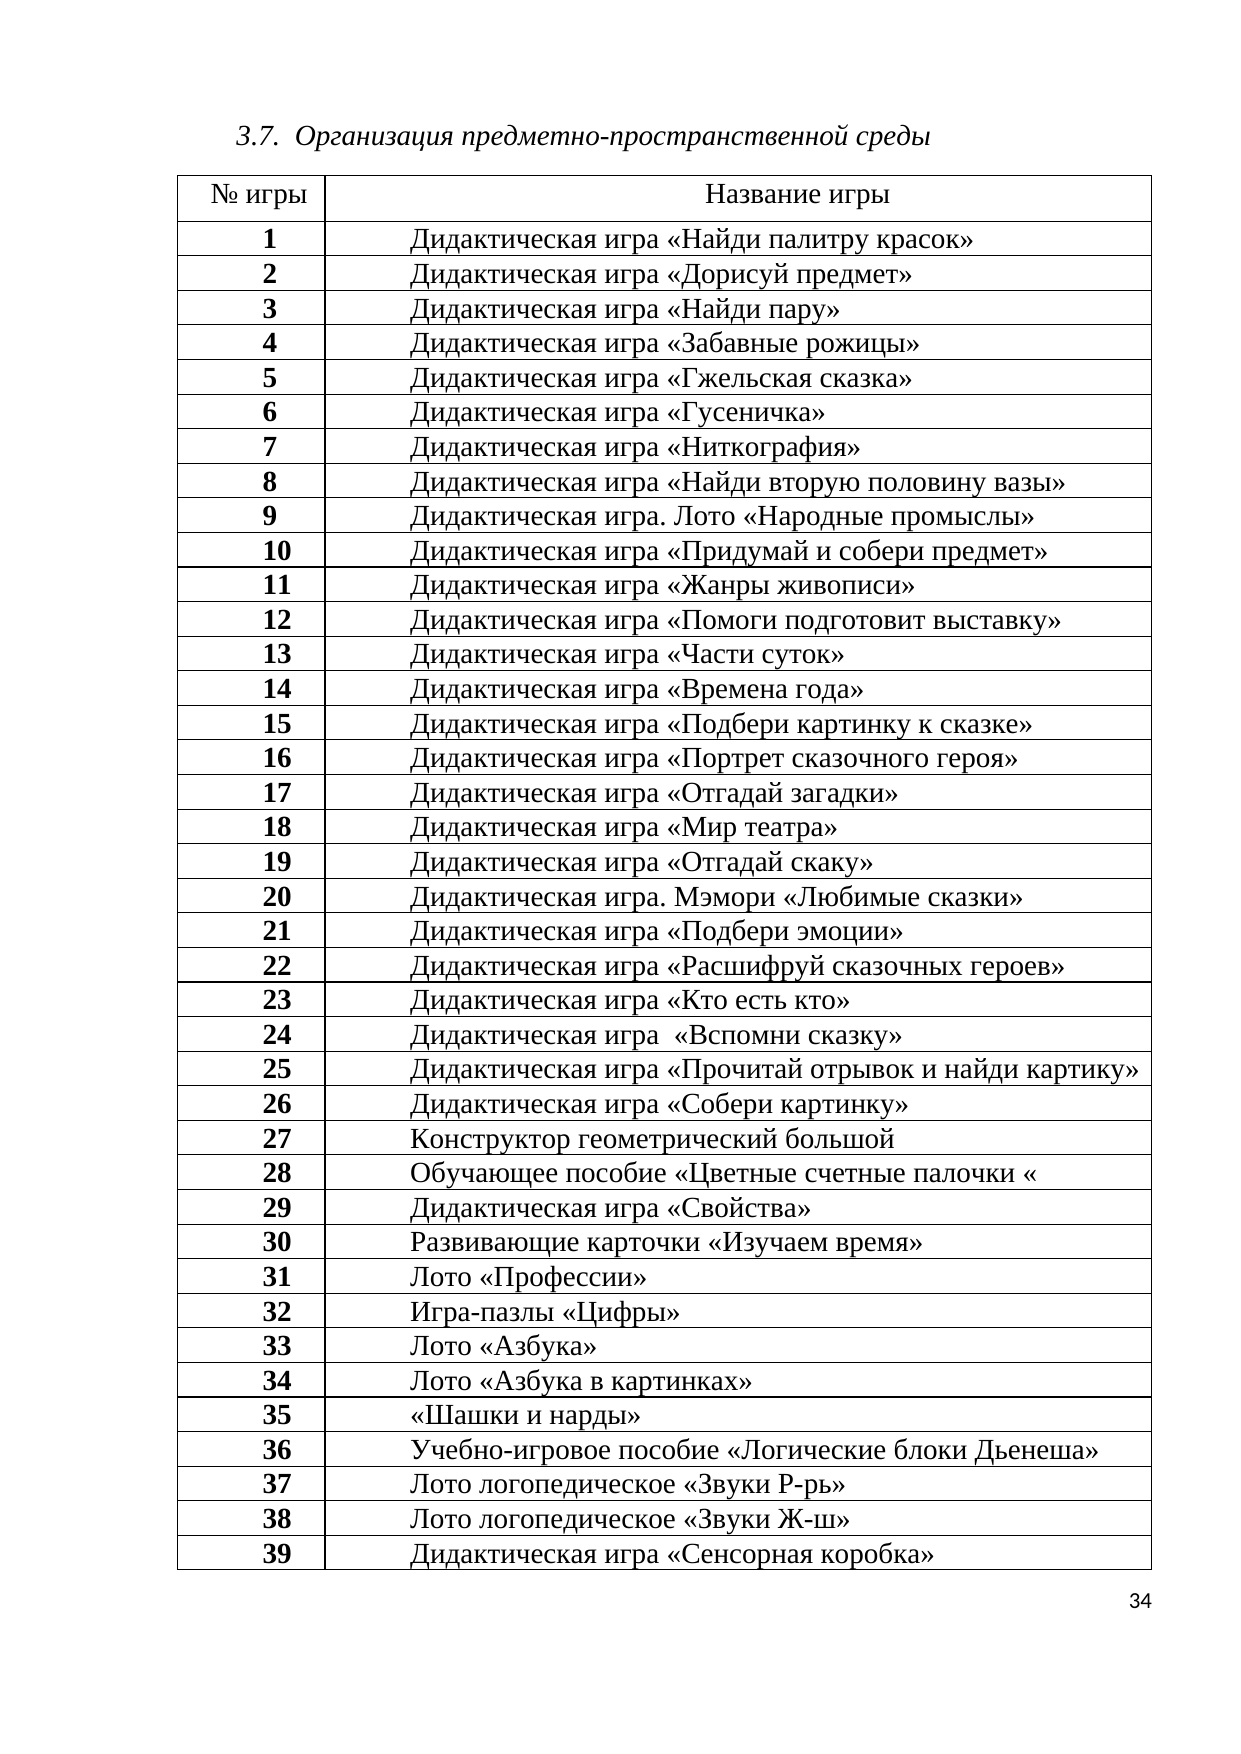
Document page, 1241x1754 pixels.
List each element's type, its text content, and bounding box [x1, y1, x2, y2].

table_cell 35 [178, 1398, 324, 1431]
table_cell Дидактическая игра «Гусеничка» [326, 395, 1151, 428]
table_cell 18 [178, 810, 324, 843]
table_cell Игра-пазлы «Цифры» [326, 1294, 1151, 1327]
table_cell Дидактическая игра «Придумай и собери предмет» [326, 533, 1151, 566]
table_cell 23 [178, 983, 324, 1016]
table_cell 33 [178, 1328, 324, 1362]
table_cell Учебно-игровое пособие «Логические блоки Дьенеша» [326, 1432, 1151, 1466]
table_header № игры [178, 176, 324, 221]
table_cell 31 [178, 1259, 324, 1293]
table_cell Лото «Азбука в картинках» [326, 1363, 1151, 1396]
table_cell Дидактическая игра «Отгадай загадки» [326, 775, 1151, 808]
table_cell Дидактическая игра «Найди палитру красок» [326, 222, 1151, 255]
table_cell 34 [178, 1363, 324, 1396]
table_cell 20 [178, 879, 324, 912]
table_cell 27 [178, 1121, 324, 1154]
table_cell Дидактическая игра «Помоги подготовит выставку» [326, 602, 1151, 636]
table_cell Дидактическая игра «Вспомни сказку» [326, 1017, 1151, 1051]
table_cell 30 [178, 1225, 324, 1258]
table_cell Дидактическая игра «Подбери эмоции» [326, 913, 1151, 947]
table_cell Дидактическая игра «Жанры живописи» [326, 568, 1151, 601]
table_cell 6 [178, 395, 324, 428]
table_cell 16 [178, 740, 324, 774]
table_cell Дидактическая игра «Свойства» [326, 1190, 1151, 1223]
table_cell 10 [178, 533, 324, 566]
table_cell 32 [178, 1294, 324, 1327]
table_cell Развивающие карточки «Изучаем время» [326, 1225, 1151, 1258]
table_cell 39 [178, 1536, 324, 1569]
table_cell 1 [178, 222, 324, 255]
table_cell 5 [178, 360, 324, 393]
table_cell Дидактическая игра «Забавные рожицы» [326, 325, 1151, 359]
table_cell Дидактическая игра «Расшифруй сказочных героев» [326, 948, 1151, 981]
text 3.7. Организация предметно-пространственной среды [177, 118, 1152, 152]
table_cell 19 [178, 844, 324, 878]
table_cell 22 [178, 948, 324, 981]
table_cell 26 [178, 1086, 324, 1120]
table_cell 12 [178, 602, 324, 636]
table_cell Дидактическая игра. Мэмори «Любимые сказки» [326, 879, 1151, 912]
table_cell 17 [178, 775, 324, 808]
table_cell Лото логопедическое «Звуки Р-рь» [326, 1467, 1151, 1500]
table_cell 11 [178, 568, 324, 601]
table_cell 36 [178, 1432, 324, 1466]
table_cell Дидактическая игра «Отгадай скаку» [326, 844, 1151, 878]
table_cell 9 [178, 498, 324, 532]
table_cell Дидактическая игра «Ниткография» [326, 429, 1151, 463]
table_cell 13 [178, 637, 324, 670]
table_cell 15 [178, 706, 324, 739]
table_cell Лото логопедическое «Звуки Ж-ш» [326, 1501, 1151, 1535]
table_cell 4 [178, 325, 324, 359]
table_cell 29 [178, 1190, 324, 1223]
table_cell 24 [178, 1017, 324, 1051]
table_cell Дидактическая игра «Подбери картинку к сказке» [326, 706, 1151, 739]
table_cell Дидактическая игра «Дорисуй предмет» [326, 256, 1151, 290]
table_cell Дидактическая игра «Части суток» [326, 637, 1151, 670]
table_cell 3 [178, 291, 324, 324]
table_cell Дидактическая игра «Найди пару» [326, 291, 1151, 324]
table_cell Дидактическая игра «Прочитай отрывок и найди картику» [326, 1052, 1151, 1085]
table_cell Конструктор геометрический большой [326, 1121, 1151, 1154]
table_cell Дидактическая игра. Лото «Народные промыслы» [326, 498, 1151, 532]
table_cell 2 [178, 256, 324, 290]
table_cell Дидактическая игра «Собери картинку» [326, 1086, 1151, 1120]
table_cell Дидактическая игра «Времена года» [326, 671, 1151, 705]
table_cell Дидактическая игра «Мир театра» [326, 810, 1151, 843]
table_cell 37 [178, 1467, 324, 1500]
table_cell Обучающее пособие «Цветные счетные палочки « [326, 1155, 1151, 1189]
table_cell 28 [178, 1155, 324, 1189]
table_cell «Шашки и нарды» [326, 1398, 1151, 1431]
table_cell 38 [178, 1501, 324, 1535]
table_cell 21 [178, 913, 324, 947]
table_cell Дидактическая игра «Кто есть кто» [326, 983, 1151, 1016]
table_cell Дидактическая игра «Сенсорная коробка» [326, 1536, 1151, 1569]
table_cell Дидактическая игра «Гжельская сказка» [326, 360, 1151, 393]
table_cell Дидактическая игра «Найди вторую половину вазы» [326, 464, 1151, 497]
table_cell 25 [178, 1052, 324, 1085]
table_cell Лото «Профессии» [326, 1259, 1151, 1293]
table_cell 8 [178, 464, 324, 497]
table_cell Лото «Азбука» [326, 1328, 1151, 1362]
table_cell Дидактическая игра «Портрет сказочного героя» [326, 740, 1151, 774]
table_header Название игры [326, 176, 1151, 221]
table_cell 7 [178, 429, 324, 463]
table_cell 14 [178, 671, 324, 705]
